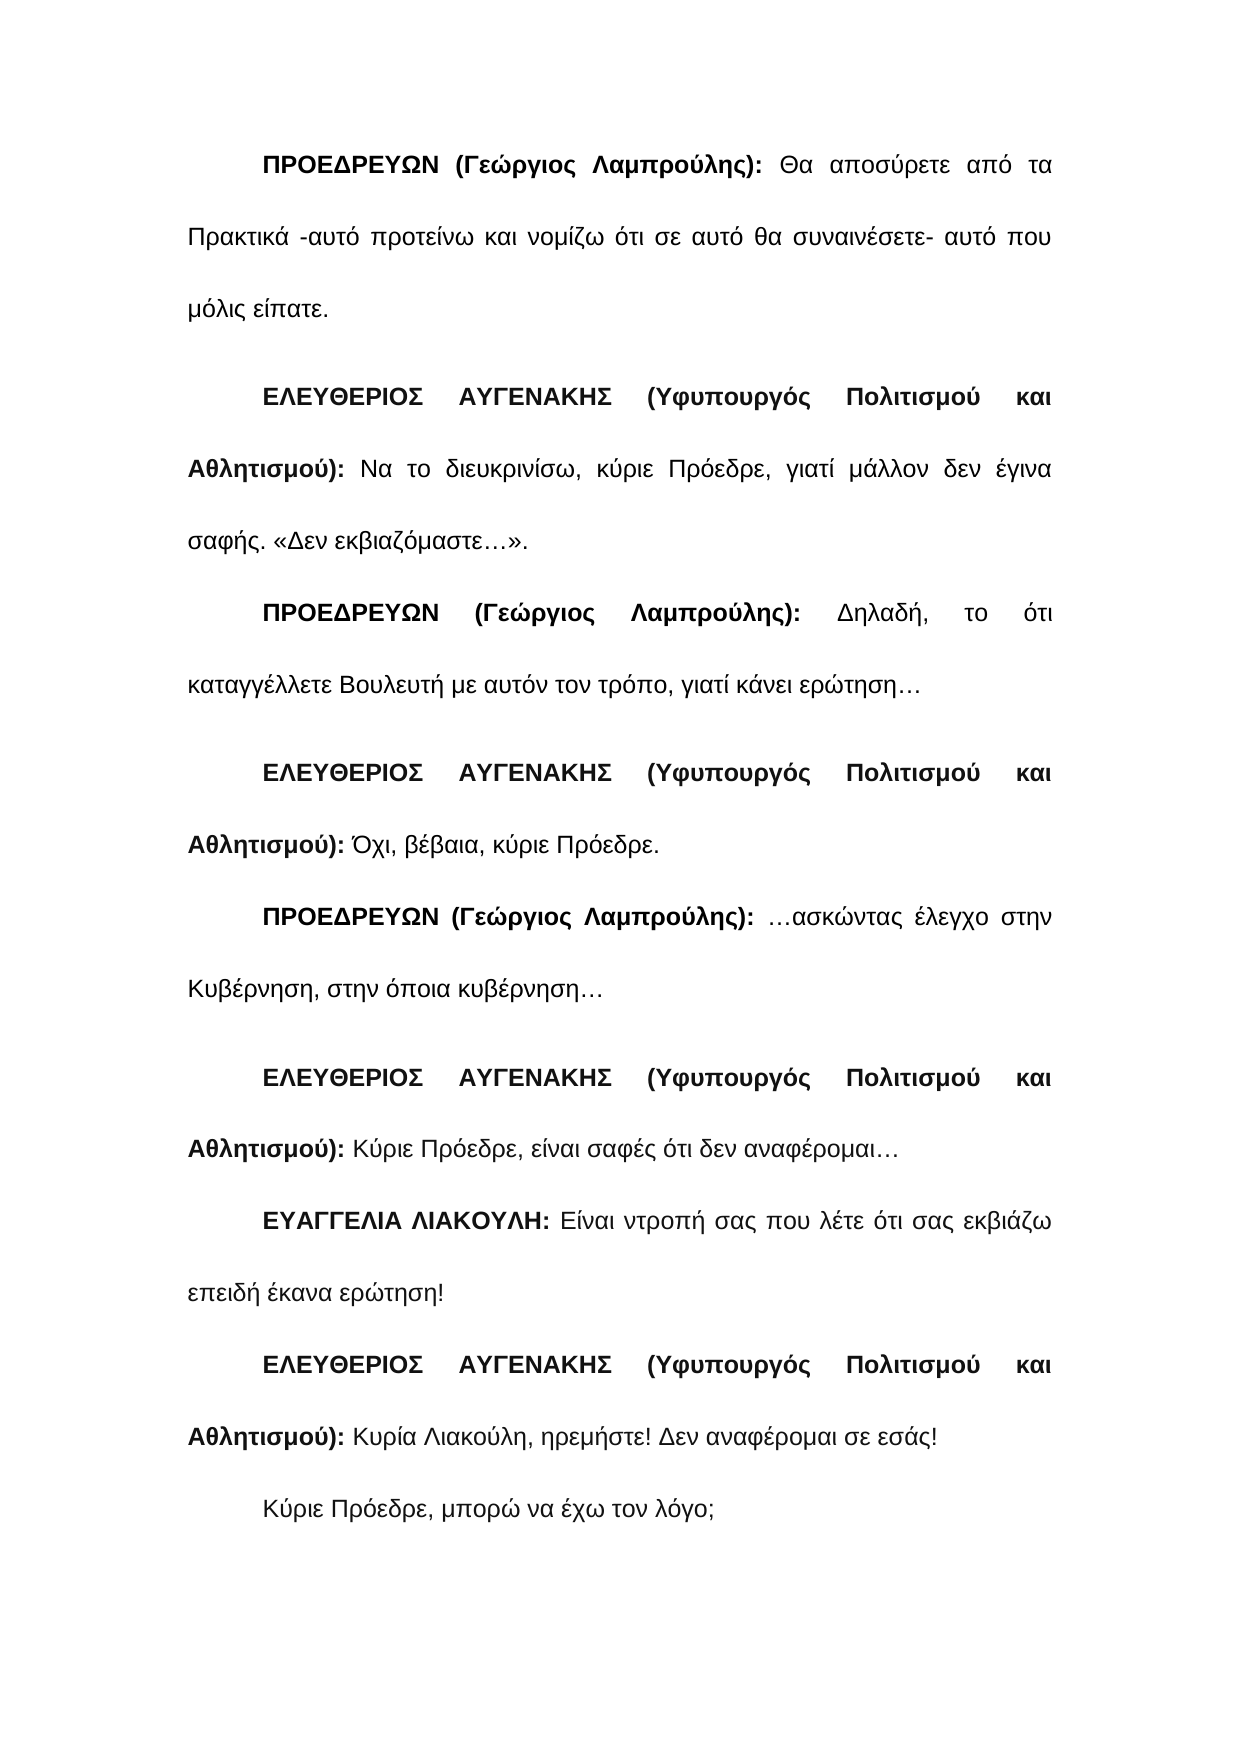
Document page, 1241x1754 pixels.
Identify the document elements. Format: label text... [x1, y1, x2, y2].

text ΕΛΕΥΘΕΡΙΟΣ ΑΥΓΕΝΑΚΗΣ (Υφυπουργός Πολιτισμού και Αθλητισμού): Όχι, βέβαια, κύριε Πρόεδρε. [187, 758, 1053, 859]
text ΕΛΕΥΘΕΡΙΟΣ ΑΥΓΕΝΑΚΗΣ (Υφυπουργός Πολιτισμού και Αθλητισμού): Να το διευκρινίσω, κύριε Πρόεδρε, γιατί μάλλον δεν έγινα σαφής. «Δεν εκβιαζόμαστε…». [187, 382, 1053, 555]
text ΠΡΟΕΔΡΕΥΩΝ (Γεώργιος Λαμπρούλης): …ασκώντας έλεγχο στην Κυβέρνηση, στην όποια κυβέρνηση… [187, 902, 1053, 1003]
text Κύριε Πρόεδρε, μπορώ να έχω τον λόγο; [187, 1494, 1053, 1522]
text ΠΡΟΕΔΡΕΥΩΝ (Γεώργιος Λαμπρούλης): Δηλαδή, το ότι καταγγέλλετε Βουλευτή με αυτόν τον τρόπο, γιατί κάνει ερώτηση… [187, 598, 1053, 698]
text ΕΥΑΓΓΕΛΙΑ ΛΙΑΚΟΥΛΗ: Είναι ντροπή σας που λέτε ότι σας εκβιάζω επειδή έκανα ερώτηση! [187, 1206, 1053, 1307]
text ΕΛΕΥΘΕΡΙΟΣ ΑΥΓΕΝΑΚΗΣ (Υφυπουργός Πολιτισμού και Αθλητισμού): Κύριε Πρόεδρε, είναι σαφές ότι δεν αναφέρομαι… [187, 1062, 1053, 1163]
text ΠΡΟΕΔΡΕΥΩΝ (Γεώργιος Λαμπρούλης): Θα αποσύρετε από τα Πρακτικά -αυτό προτείνω και νομίζω ότι σε αυτό θα συναινέσετε- αυτό που μόλις είπατε. [187, 150, 1053, 322]
text ΕΛΕΥΘΕΡΙΟΣ ΑΥΓΕΝΑΚΗΣ (Υφυπουργός Πολιτισμού και Αθλητισμού): Κυρία Λιακούλη, ηρεμήστε! Δεν αναφέρομαι σε εσάς! [187, 1350, 1053, 1451]
